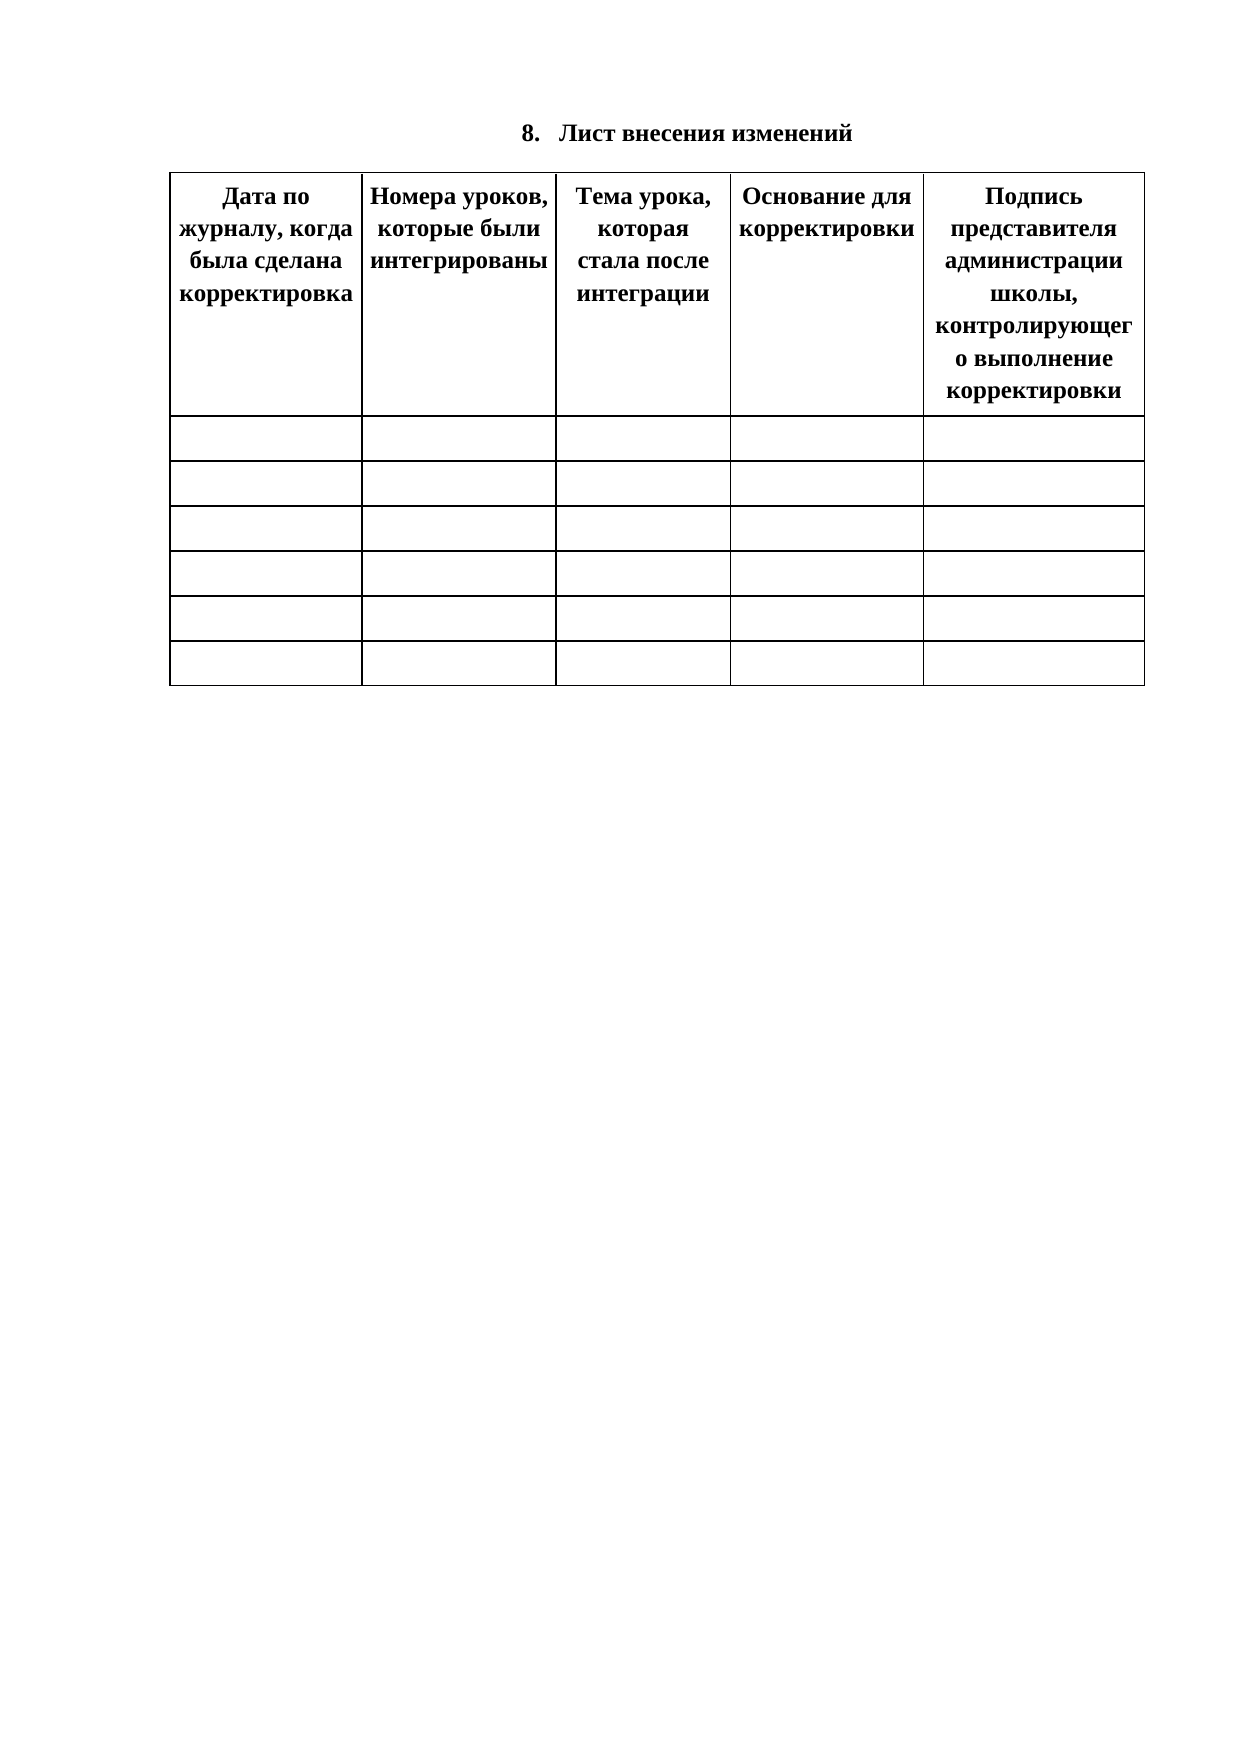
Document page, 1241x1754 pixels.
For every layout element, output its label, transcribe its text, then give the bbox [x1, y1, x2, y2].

table_cell [557, 597, 730, 640]
table_cell [557, 552, 730, 595]
table_cell [731, 462, 923, 505]
table_header Основание для корректировки [731, 173, 923, 415]
table_cell [731, 642, 923, 685]
table_cell [924, 552, 1144, 595]
table_cell [363, 462, 555, 505]
table_cell [171, 552, 361, 595]
table_header Тема урока, которая стала после интеграции [557, 173, 730, 415]
table_cell [363, 417, 555, 460]
table_cell [557, 507, 730, 550]
table_cell [363, 642, 555, 685]
table_header Дата по журналу, когда была сделана корректировка [171, 173, 362, 415]
table_cell [171, 417, 361, 460]
table_cell [171, 507, 361, 550]
table_cell [731, 417, 923, 460]
table_cell [557, 462, 730, 505]
table_cell [924, 507, 1144, 550]
table_cell [924, 597, 1144, 640]
table_header Номера уроков, которые были интегрированы [363, 173, 556, 415]
table_cell [171, 597, 361, 640]
table_cell [731, 507, 923, 550]
table_cell [924, 462, 1144, 505]
table_cell [924, 642, 1144, 685]
table_cell [731, 597, 923, 640]
table_cell [557, 417, 730, 460]
table_cell [363, 597, 555, 640]
table_cell [557, 642, 730, 685]
table_cell [363, 507, 555, 550]
table_cell [171, 642, 361, 685]
table_cell [171, 462, 361, 505]
table_cell [731, 552, 923, 595]
table_cell [924, 417, 1144, 460]
subtitle Лист внесения изменений [222, 118, 1152, 147]
table_header Подпись представителя администрации школы, контролирующего выполнение корректировки [924, 173, 1144, 415]
table_cell [363, 552, 555, 595]
